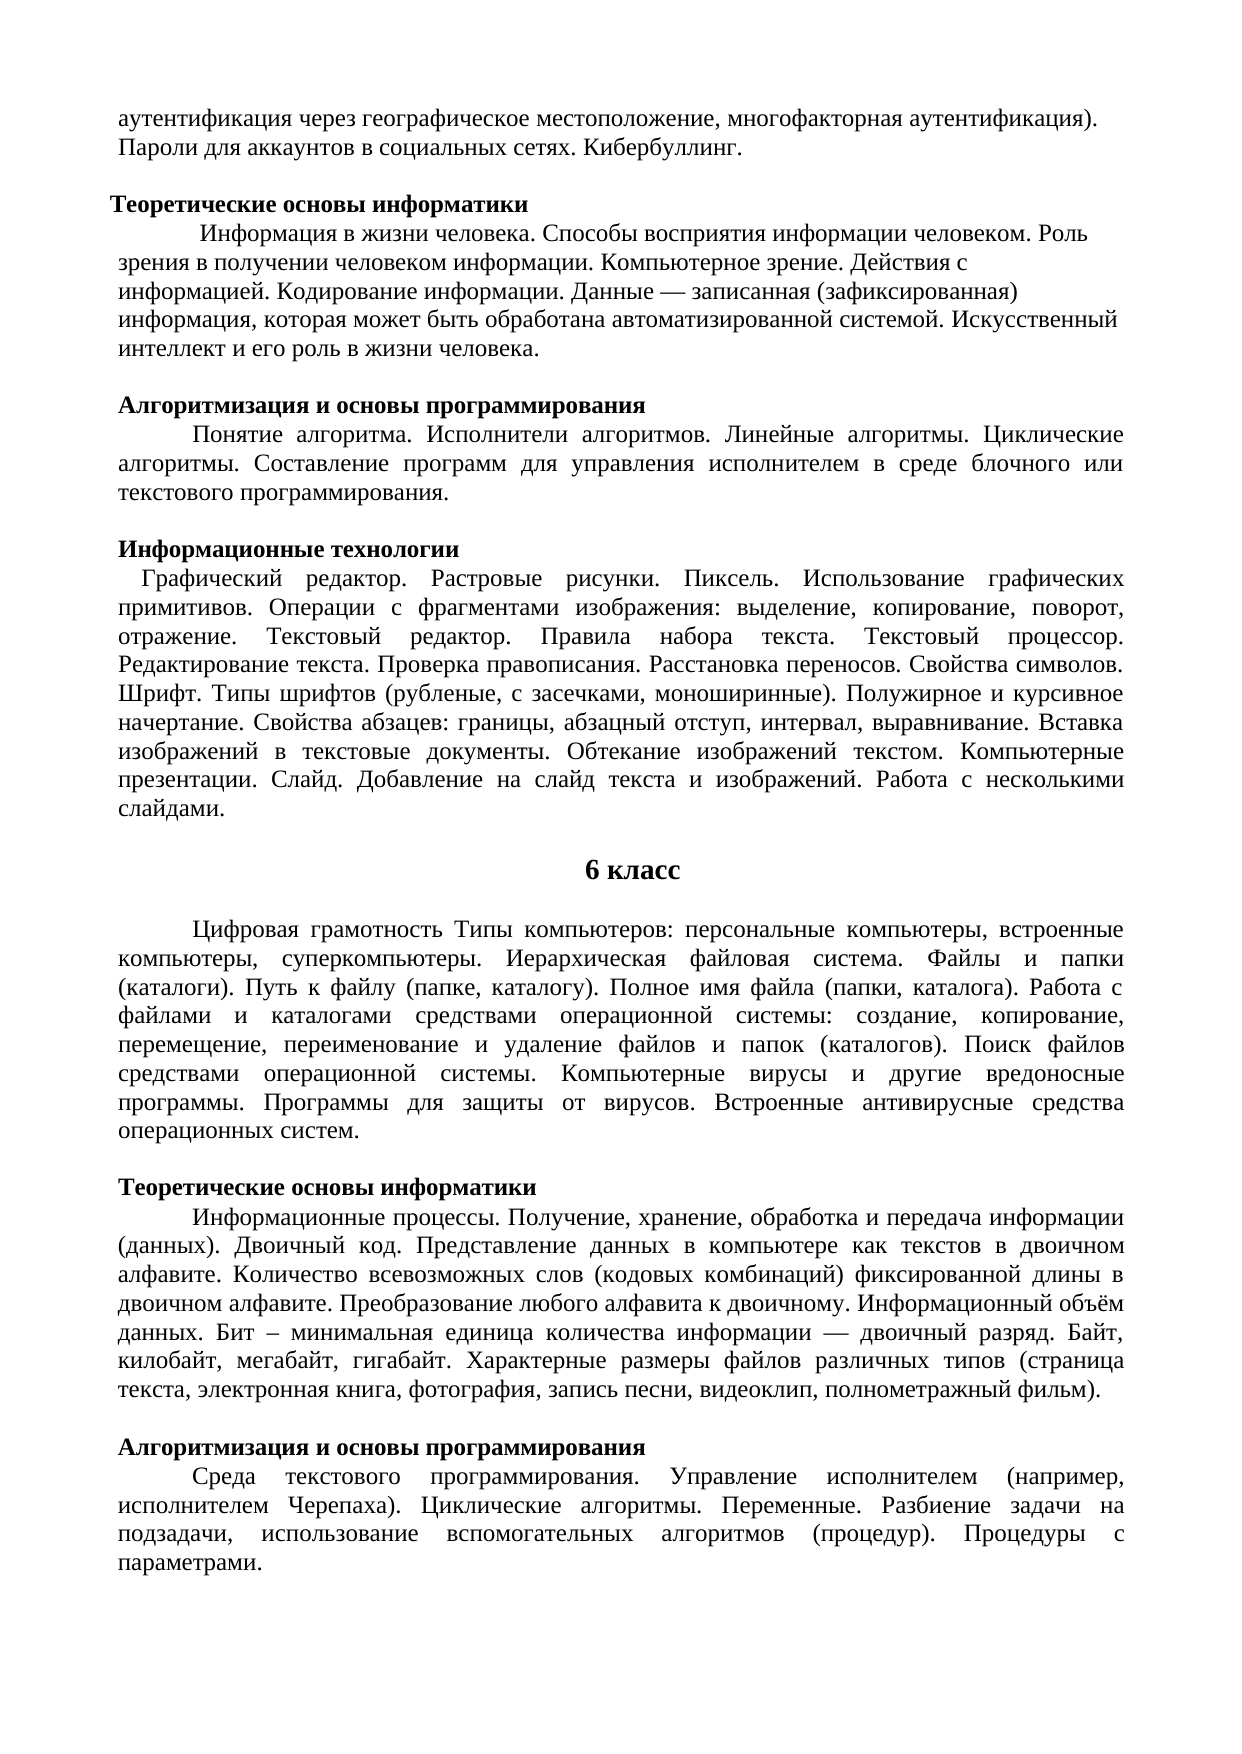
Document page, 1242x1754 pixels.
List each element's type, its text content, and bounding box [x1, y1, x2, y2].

text Информационные процессы. Получение, хранение, обработка и передача информации (данных). Двоичный код. Представление данных в компьютере как текстов в двоичном алфавите. Количество всевозможных слов (кодовых комбинаций) фиксированной длины в двоичном алфавите. Преобразование любого алфавита к двоичному. Информационный объём данных. Бит – минимальная единица количества информации — двоичный разряд. Байт, килобайт, мегабайт, гигабайт. Характерные размеры файлов различных типов (страница текста, электронная книга, фотография, запись песни, видеоклип, полнометражный фильм). [118, 1202, 1125, 1403]
text Понятие алгоритма. Исполнители алгоритмов. Линейные алгоритмы. Циклические алгоритмы. Составление программ для управления исполнителем в среде блочного или текстового программирования. [118, 419, 1124, 506]
text Информация в жизни человека. Способы восприятия информации человеком. Роль зрения в получении человеком информации. Компьютерное зрение. Действия с информацией. Кодирование информации. Данные — записанная (зафиксированная) информация, которая может быть обработана автоматизированной системой. Искусственный интеллект и его роль в жизни человека. [118, 218, 1118, 362]
text Информационные технологии [118, 534, 1210, 563]
text 6 класс [585, 852, 1201, 885]
text Алгоритмизация и основы программирования [118, 1432, 1210, 1461]
text Графический редактор. Растровые рисунки. Пиксель. Использование графических примитивов. Операции с фрагментами изображения: выделение, копирование, поворот, отражение. Текстовый редактор. Правила набора текста. Текстовый процессор. Редактирование текста. Проверка правописания. Расстановка переносов. Свойства символов. Шрифт. Типы шрифтов (рубленые, с засечками, моноширинные). Полужирное и курсивное начертание. Свойства абзацев: границы, абзацный отступ, интервал, выравнивание. Вставка изображений в текстовые документы. Обтекание изображений текстом. Компьютерные презентации. Слайд. Добавление на слайд текста и изображений. Работа с несколькими слайдами. [118, 563, 1124, 822]
text аутентификация через географическое местоположение, многофакторная аутентификация). Пароли для аккаунтов в социальных сетях. Кибербуллинг. [118, 104, 1123, 160]
text Теоретические основы информатики [109, 189, 1210, 218]
text Теоретические основы информатики [118, 1172, 1210, 1201]
text Алгоритмизация и основы программирования [118, 390, 1210, 419]
text Среда текстового программирования. Управление исполнителем (например, исполнителем Черепаха). Циклические алгоритмы. Переменные. Разбиение задачи на подзадачи, использование вспомогательных алгоритмов (процедур). Процедуры с параметрами. [118, 1461, 1124, 1576]
text Цифровая грамотность Типы компьютеров: персональные компьютеры, встроенные компьютеры, суперкомпьютеры. Иерархическая файловая система. Файлы и папки (каталоги). Путь к файлу (папке, каталогу). Полное имя файла (папки, каталога). Работа с файлами и каталогами средствами операционной системы: создание, копирование, перемещение, переименование и удаление файлов и папок (каталогов). Поиск файлов средствами операционной системы. Компьютерные вирусы и другие вредоносные программы. Программы для защиты от вирусов. Встроенные антивирусные средства операционных систем. [118, 914, 1124, 1144]
